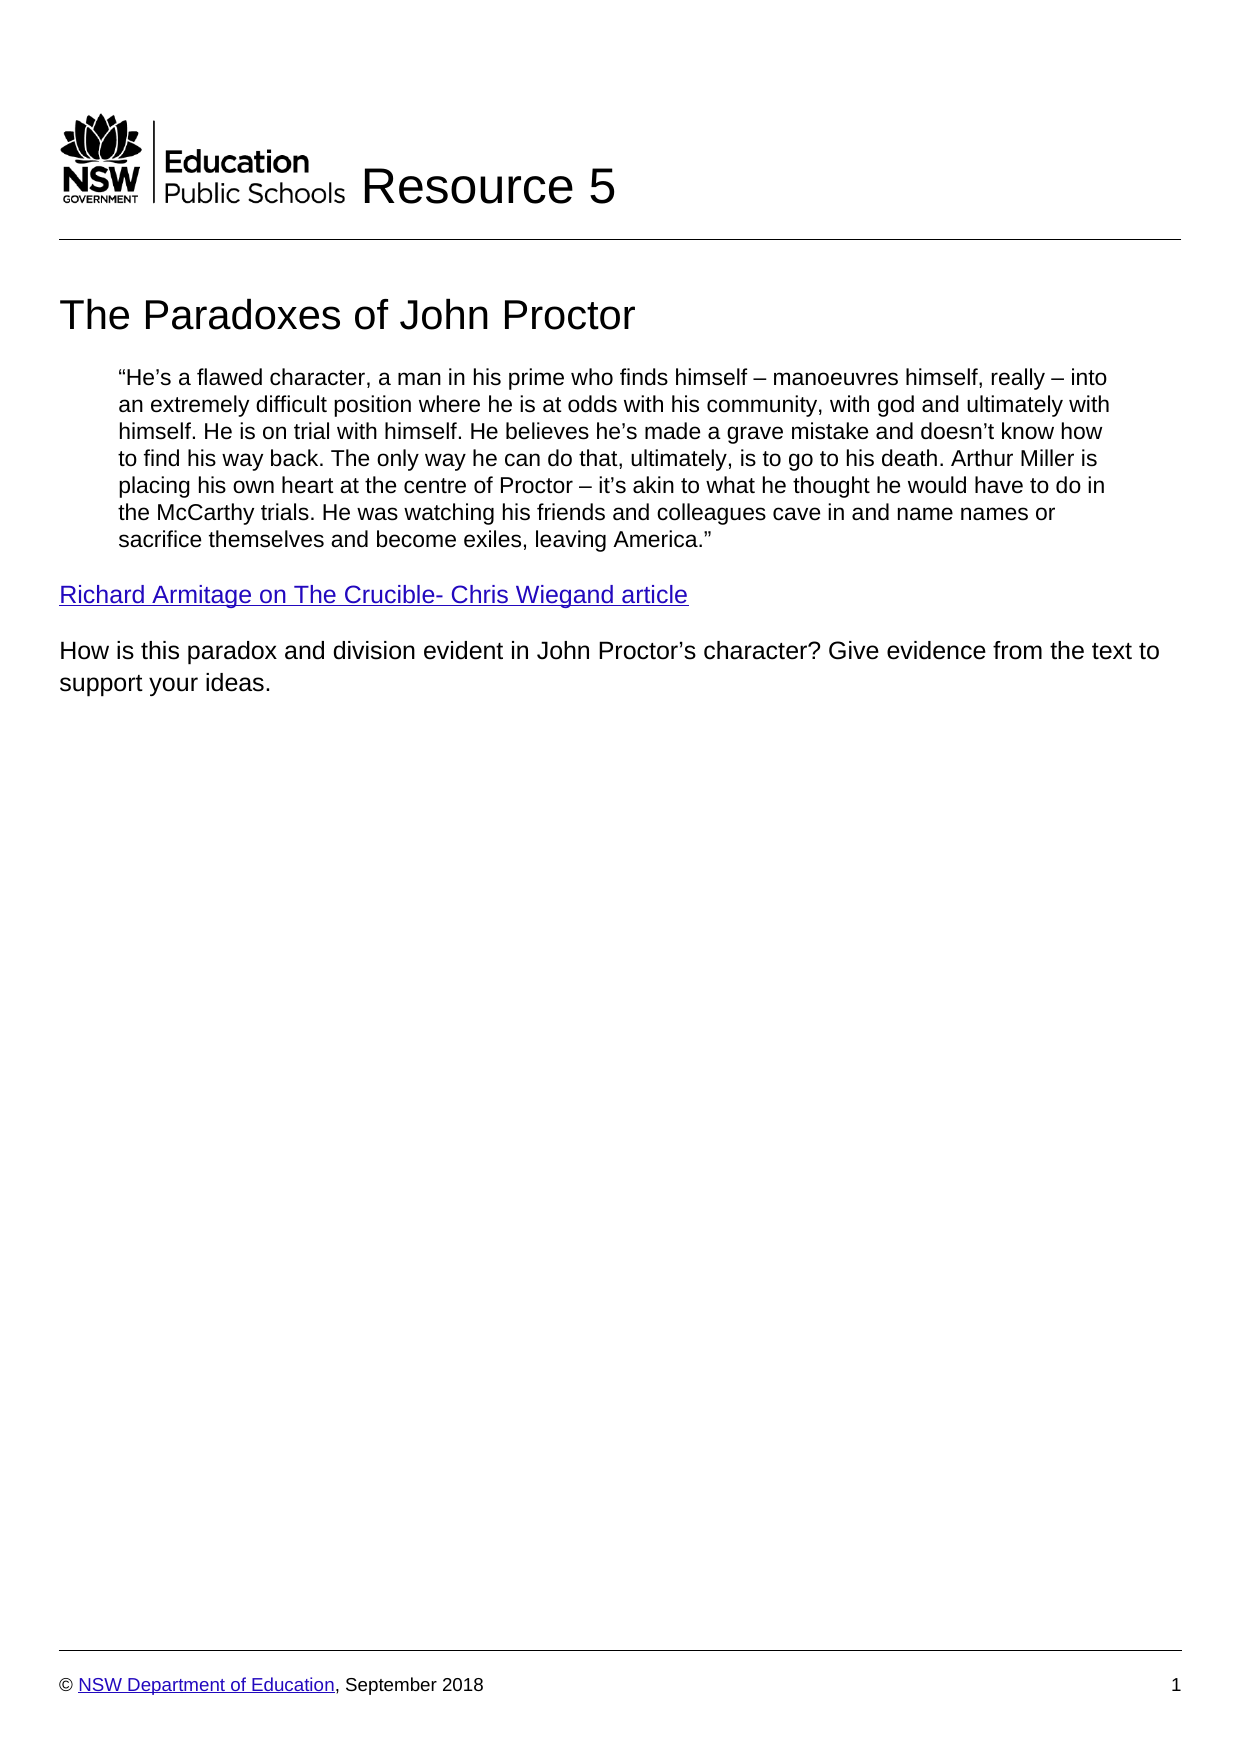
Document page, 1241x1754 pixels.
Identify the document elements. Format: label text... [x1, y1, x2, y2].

picture [59, 112, 347, 204]
text “He’s a flawed character, a man in his prime who finds himself – manoeuvres himself, really – into an extremely difficult position where he is at odds with his community, with god and ultimately with himself. He is on trial with himself. He believes he’s made a grave mistake and doesn’t know how to find his way back. The only way he can do that, ultimately, is to go to his death. Arthur Miller is placing his own heart at the centre of Proctor – it’s akin to what he thought he would have to do in the McCarthy trials. He was watching his friends and colleagues cave in and name names or sacrifice themselves and become exiles, leaving America.” [118, 363, 1122, 553]
subtitle Resource 5 [59, 113, 1181, 239]
text How is this paradox and division evident in John Proctor’s character? Give evidence from the text to support your ideas. [59, 634, 1181, 696]
subtitle The Paradoxes of John Proctor [59, 290, 1181, 338]
text Richard Armitage on The Crucible- Chris Wiegand article [59, 578, 1181, 609]
